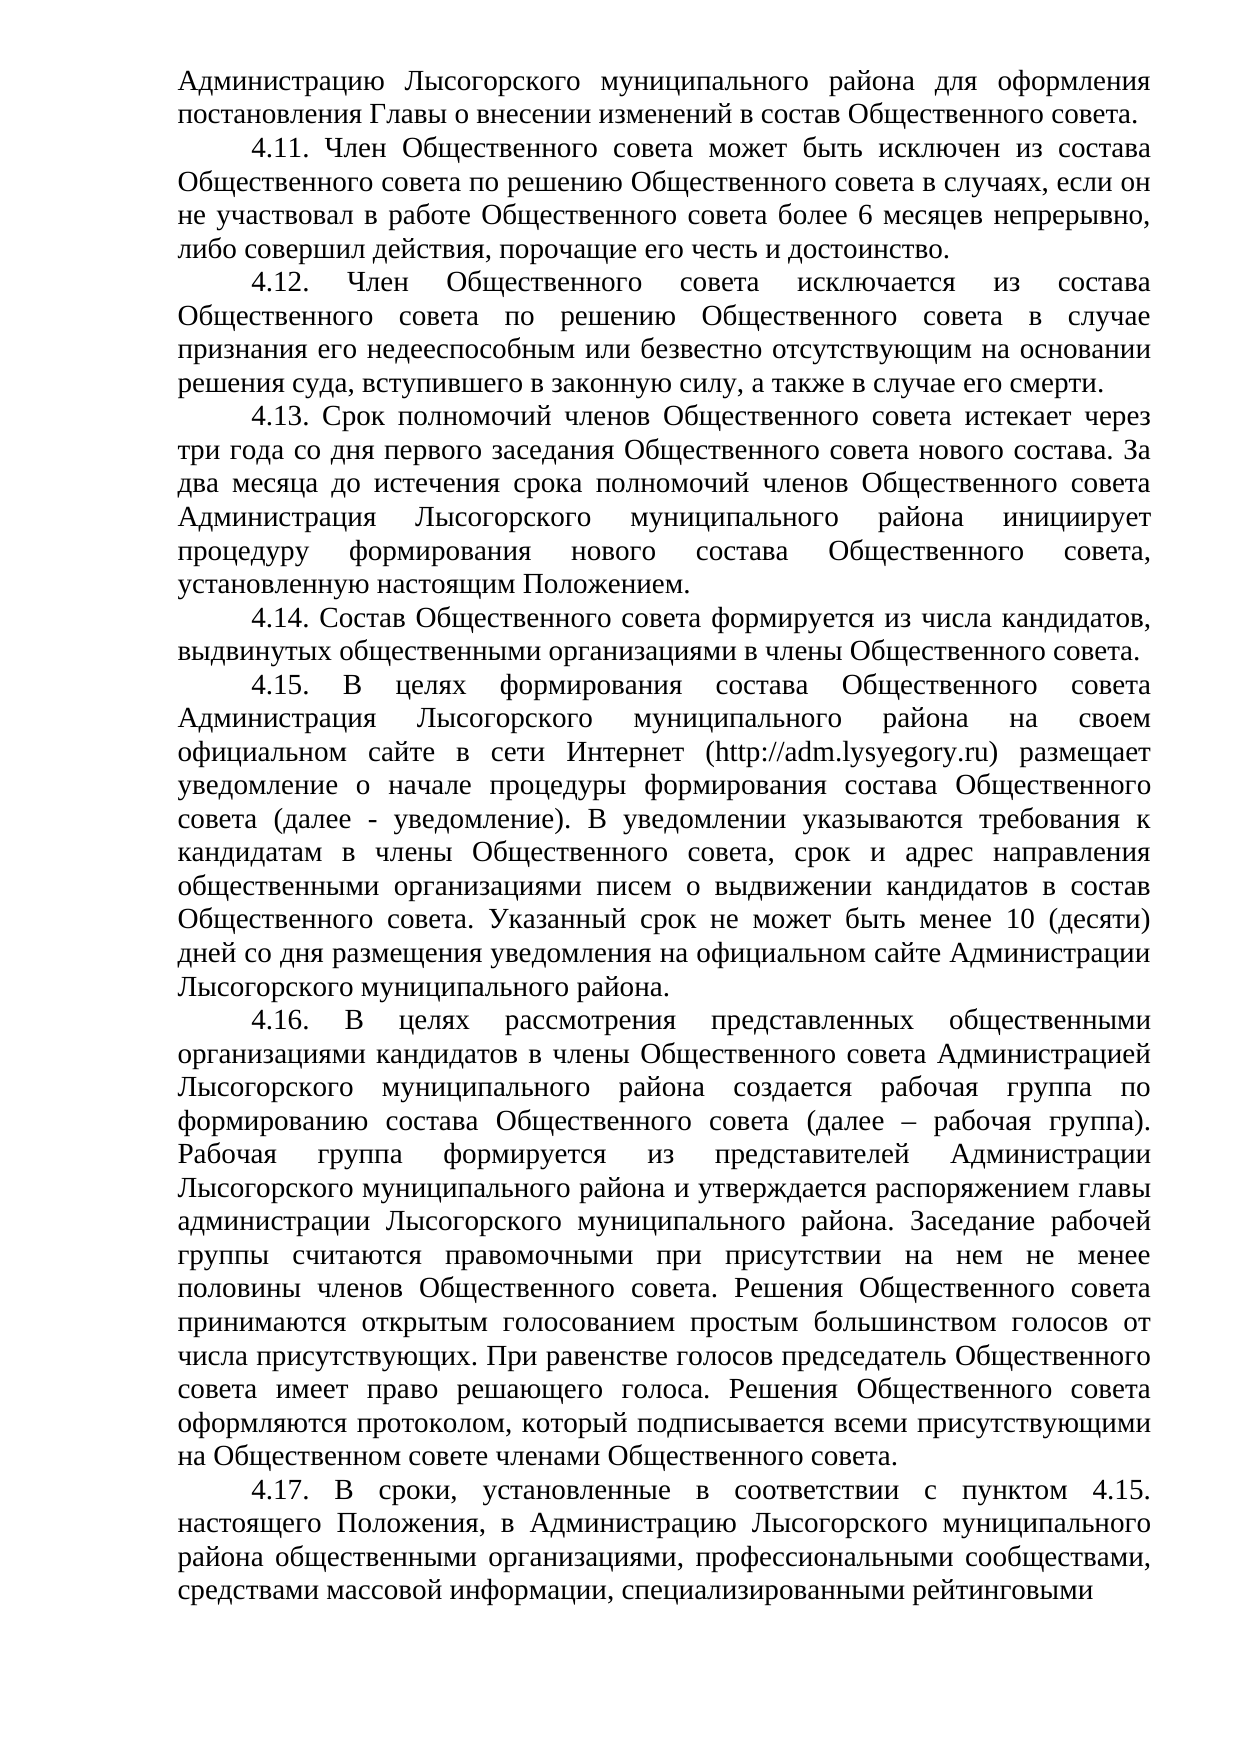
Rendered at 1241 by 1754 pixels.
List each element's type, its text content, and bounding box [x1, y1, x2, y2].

text 4.13. Срок полномочий членов Общественного совета истекает через три года со дня первого заседания Общественного совета нового состава. За два месяца до истечения срока полномочий членов Общественного совета Администрация Лысогорского муниципального района инициирует процедуру формирования нового состава Общественного совета, установленную настоящим Положением. [177, 398, 1152, 600]
text 4.11. Член Общественного совета может быть исключен из состава Общественного совета по решению Общественного совета в случаях, если он не участвовал в работе Общественного совета более 6 месяцев непрерывно, либо совершил действия, порочащие его честь и достоинство. [177, 130, 1152, 264]
text 4.12. Член Общественного совета исключается из состава Общественного совета по решению Общественного совета в случае признания его недееспособным или безвестно отсутствующим на основании решения суда, вступившего в законную силу, а также в случае его смерти. [177, 264, 1152, 398]
text 4.16. В целях рассмотрения представленных общественными организациями кандидатов в члены Общественного совета Администрацией Лысогорского муниципального района создается рабочая группа по формированию состава Общественного совета (далее – рабочая группа). Рабочая группа формируется из представителей Администрации Лысогорского муниципального района и утверждается распоряжением главы администрации Лысогорского муниципального района. Заседание рабочей группы считаются правомочными при присутствии на нем не менее половины членов Общественного совета. Решения Общественного совета принимаются открытым голосованием простым большинством голосов от числа присутствующих. При равенстве голосов председатель Общественного совета имеет право решающего голоса. Решения Общественного совета оформляются протоколом, который подписывается всеми присутствующими на Общественном совете членами Общественного совета. [177, 1002, 1152, 1472]
text 4.14. Состав Общественного совета формируется из числа кандидатов, выдвинутых общественными организациями в члены Общественного совета. [177, 600, 1152, 667]
text Администрацию Лысогорского муниципального района для оформления постановления Главы о внесении изменений в состав Общественного совета. [177, 63, 1152, 130]
text 4.15. В целях формирования состава Общественного совета Администрация Лысогорского муниципального района на своем официальном сайте в сети Интернет (http://adm.lysyegory.ru) размещает уведомление о начале процедуры формирования состава Общественного совета (далее - уведомление). В уведомлении указываются требования к кандидатам в члены Общественного совета, срок и адрес направления общественными организациями писем о выдвижении кандидатов в состав Общественного совета. Указанный срок не может быть менее 10 (десяти) дней со дня размещения уведомления на официальном сайте Администрации Лысогорского муниципального района. [177, 667, 1152, 1002]
text 4.17. В сроки, установленные в соответствии с пунктом 4.15. настоящего Положения, в Администрацию Лысогорского муниципального района общественными организациями, профессиональными сообществами, средствами массовой информации, специализированными рейтинговыми [177, 1472, 1152, 1606]
